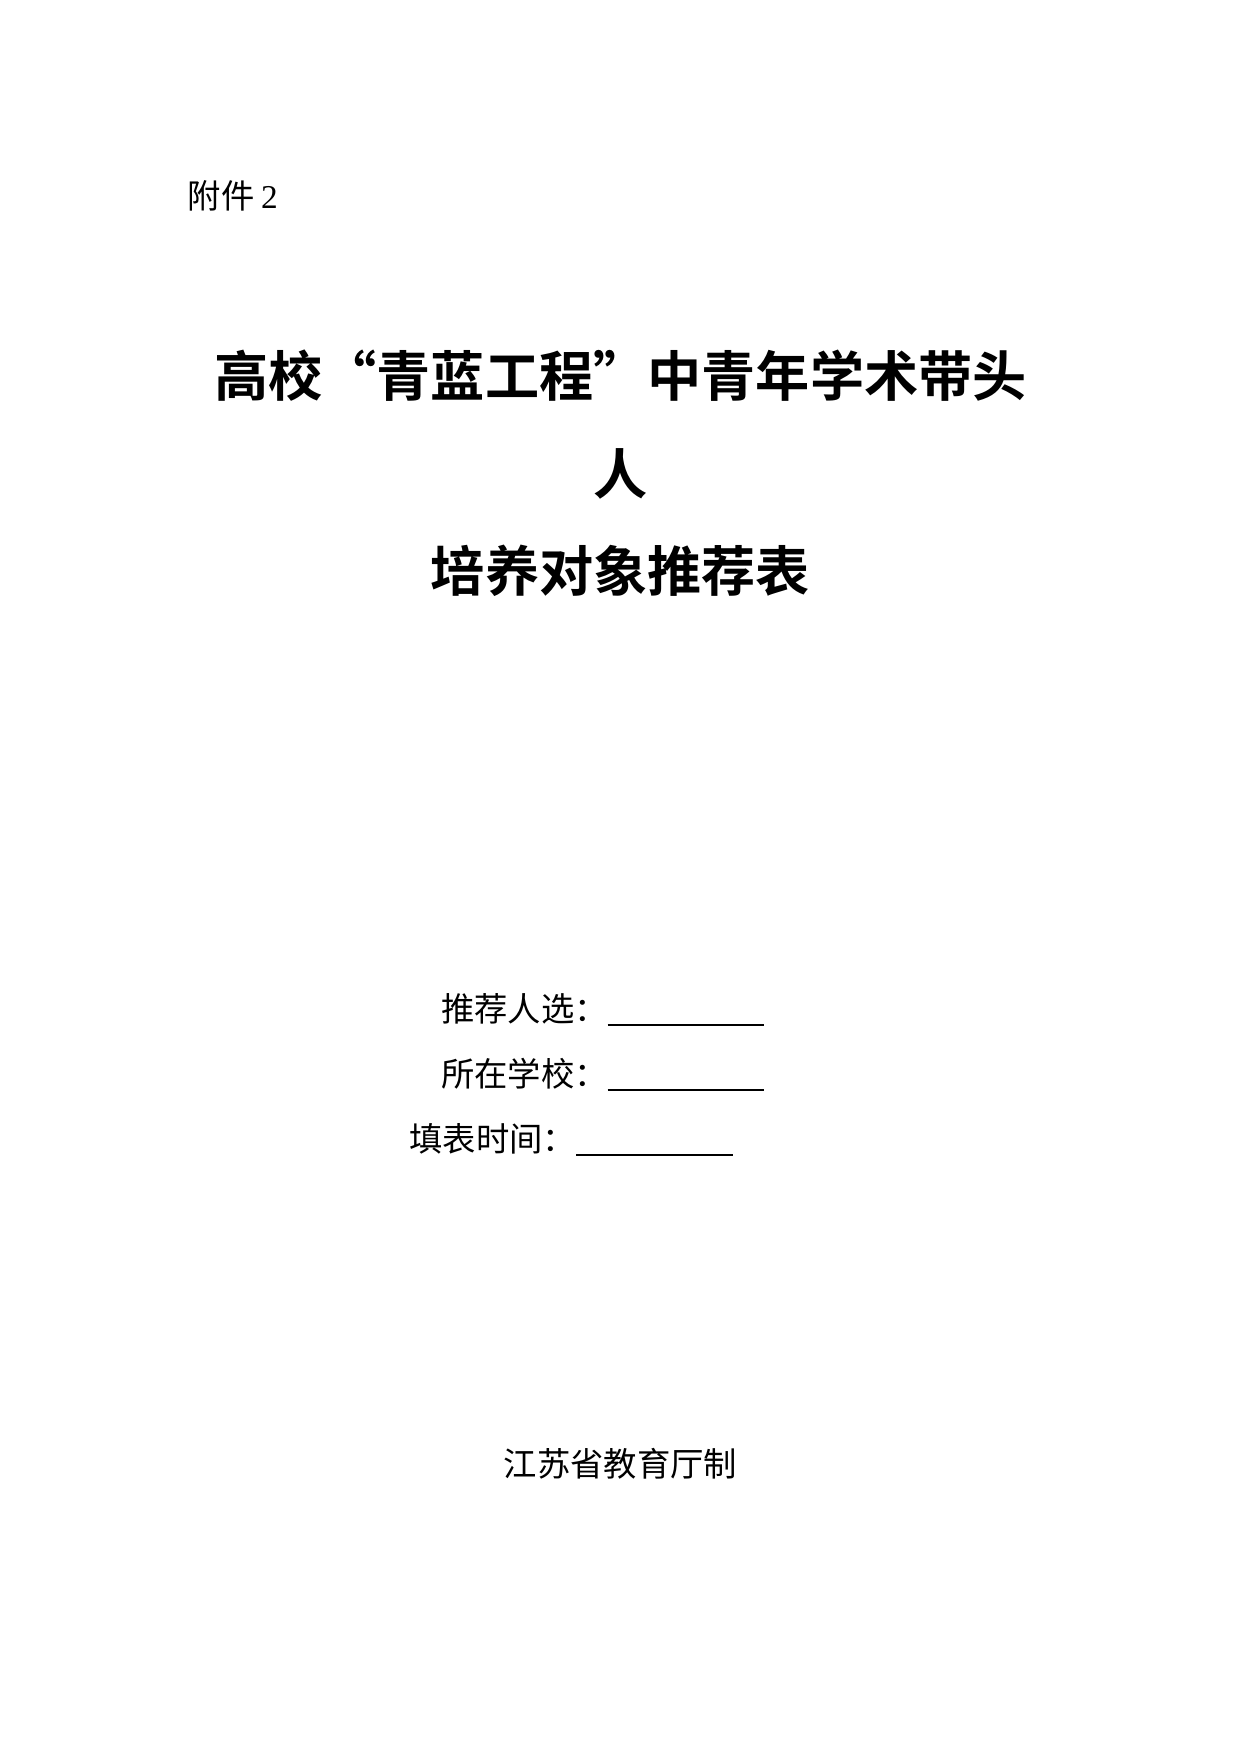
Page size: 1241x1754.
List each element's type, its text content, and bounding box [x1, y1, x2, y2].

text 推荐人选： [187, 974, 1053, 1039]
text 高校“青蓝工程”中青年学术带头人 [187, 324, 1053, 519]
text 江苏省教育厅制 [187, 1429, 1053, 1494]
text 填表时间： [187, 1104, 1053, 1169]
text 所在学校： [187, 1039, 1053, 1104]
text 附件2 [187, 162, 1053, 227]
text 培养对象推荐表 [187, 519, 1053, 617]
